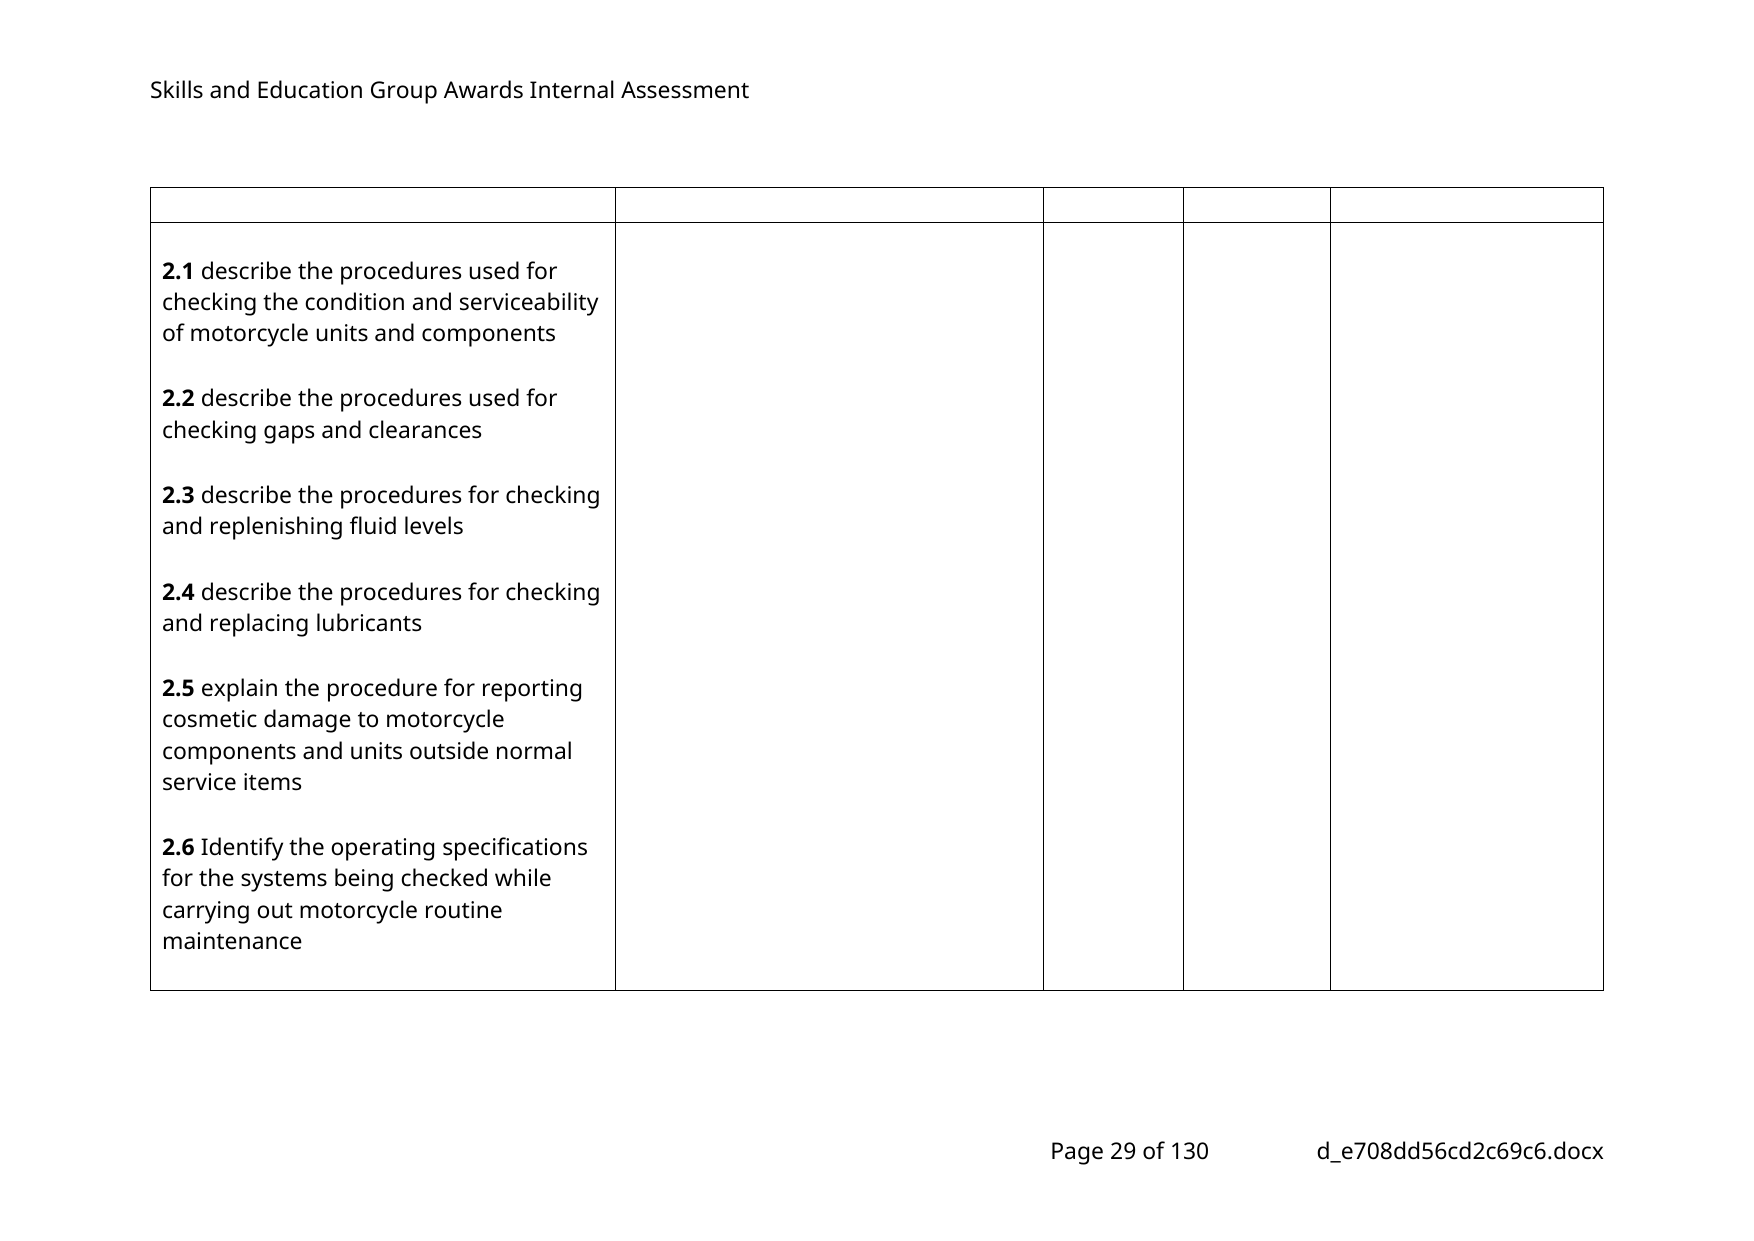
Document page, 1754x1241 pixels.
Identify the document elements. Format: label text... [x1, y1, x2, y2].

table_cell [1044, 223, 1183, 990]
table_cell [616, 188, 1043, 222]
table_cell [151, 188, 615, 222]
table_cell [616, 223, 1043, 990]
table_cell [1184, 223, 1330, 990]
table_cell [1184, 188, 1330, 222]
table_cell 2.1 describe the procedures used for checking the condition and serviceability of motorcycle units and components 2.2 describe the procedures used for checking gaps and clearances 2.3 describe the procedures for checking and replenishing fluid levels 2.4 describe the procedures for checking and replacing lubricants 2.5 explain the procedure for reporting cosmetic damage to motorcycle components and units outside normal service items 2.6 Identify the operating specifications for the systems being checked while carrying out motorcycle routine maintenance [151, 223, 615, 990]
table_cell [1044, 188, 1183, 222]
table_cell [1331, 223, 1603, 990]
table_cell [1331, 188, 1603, 222]
